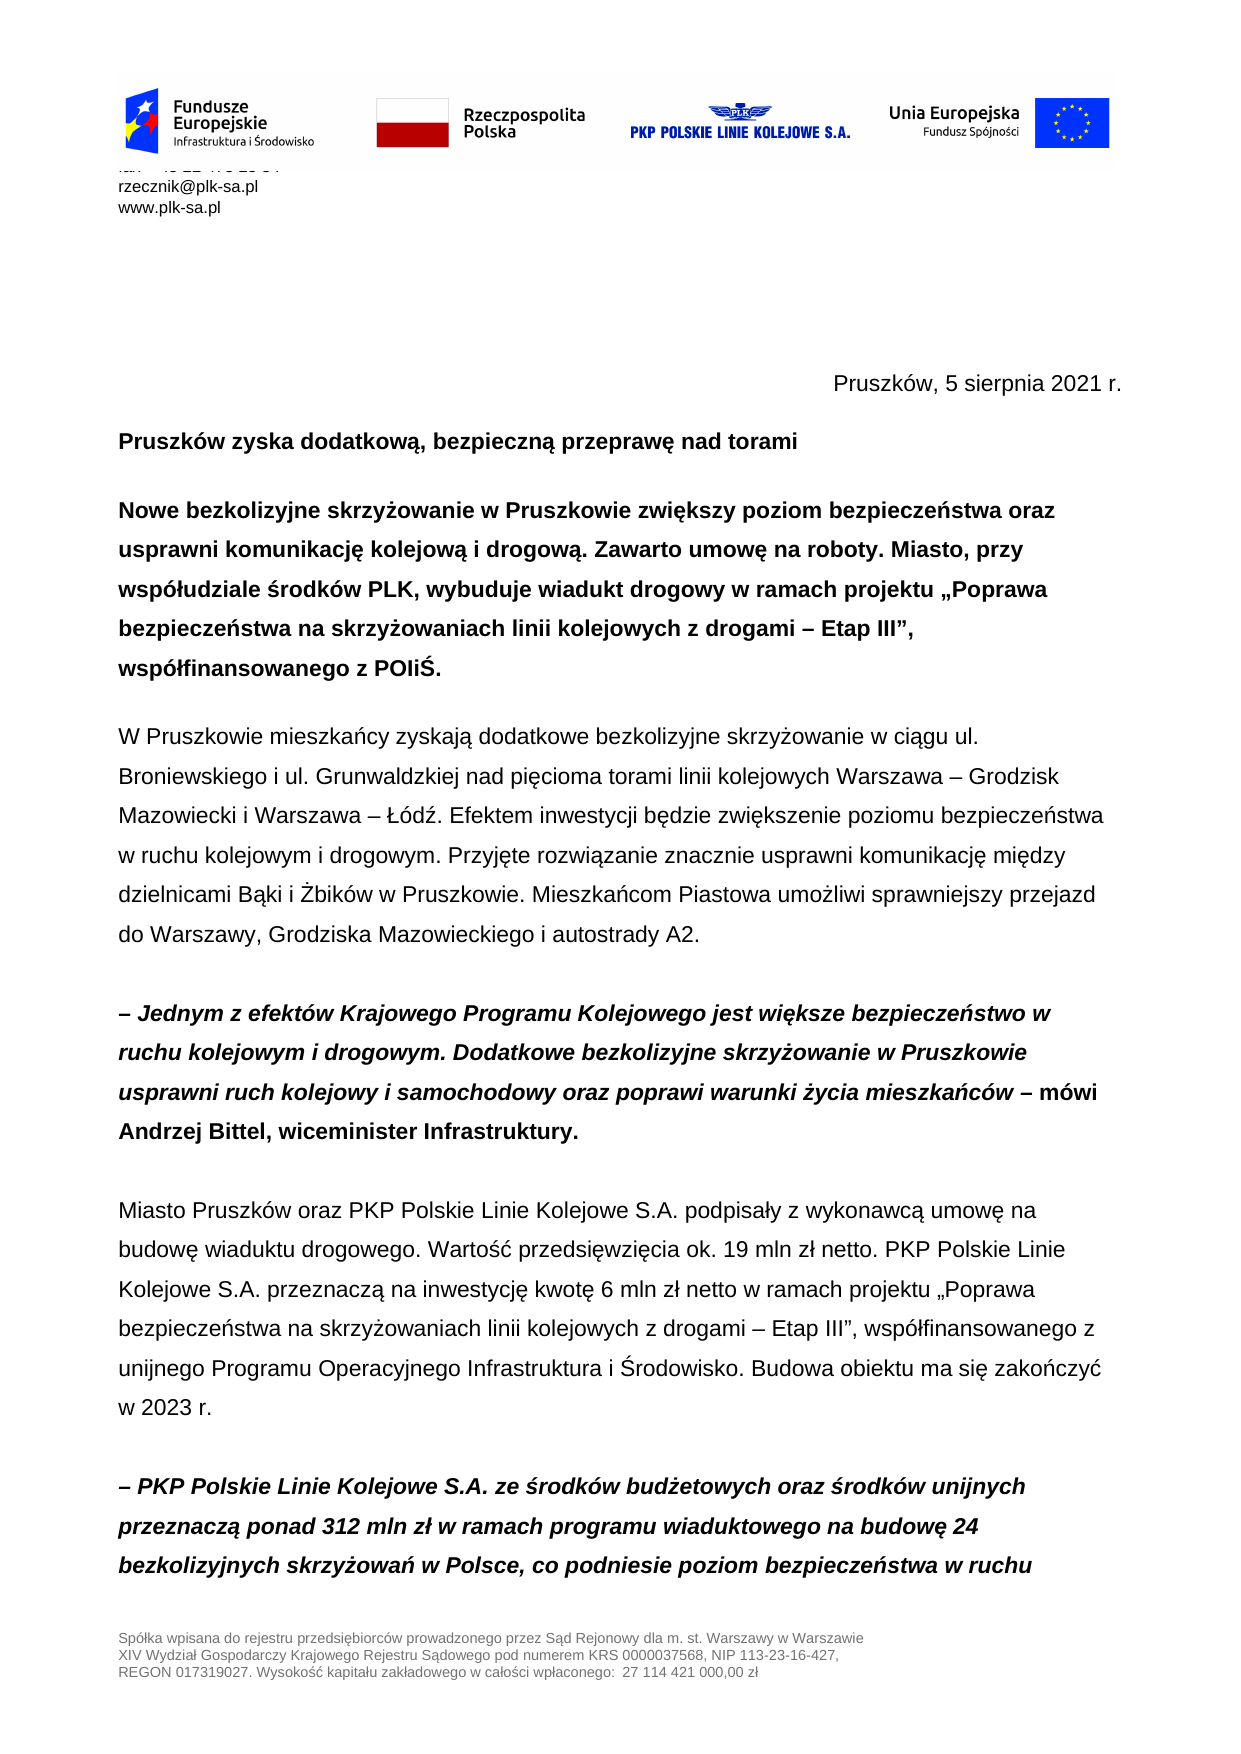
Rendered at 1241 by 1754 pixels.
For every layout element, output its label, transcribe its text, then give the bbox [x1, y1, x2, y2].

text – Jednym z efektów Krajowego Programu Kolejowego jest większe bezpieczeństwo w ruchu kolejowym i drogowym. Dodatkowe bezkolizyjne skrzyżowanie w Pruszkowie usprawni ruch kolejowy i samochodowy oraz poprawi warunki życia mieszkańców – mówi Andrzej Bittel, wiceminister Infrastruktury. [118, 999, 1122, 1144]
text W Pruszkowie mieszkańcy zyskają dodatkowe bezkolizyjne skrzyżowanie w ciągu ul. Broniewskiego i ul. Grunwaldzkiej nad pięcioma torami linii kolejowych Warszawa – Grodzisk Mazowiecki i Warszawa – Łódź. Efektem inwestycji będzie zwiększenie poziomu bezpieczeństwa w ruchu kolejowym i drogowym. Przyjęte rozwiązanie znacznie usprawni komunikację między dzielnicami Bąki i Żbików w Pruszkowie. Mieszkańcom Piastowa umożliwi sprawniejszy przejazd do Warszawy, Grodziska Mazowieckiego i autostrady A2. [118, 723, 1122, 947]
picture [118, 73, 1118, 171]
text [118, 1473, 1122, 1578]
text Pruszków, 5 sierpnia 2021 r. [118, 370, 1122, 397]
text Nowe bezkolizyjne skrzyżowanie w Pruszkowie zwiększy poziom bezpieczeństwa oraz usprawni komunikację kolejową i drogową. Zawarto umowę na roboty. Miasto, przy współudziale środków PLK, wybuduje wiadukt drogowy w ramach projektu „Poprawa bezpieczeństwa na skrzyżowaniach linii kolejowych z drogami – Etap III”, współfinansowanego z POIiŚ. [118, 497, 1122, 681]
subtitle Pruszków zyska dodatkową, bezpieczną przeprawę nad torami [118, 428, 1122, 454]
text Miasto Pruszków oraz PKP Polskie Linie Kolejowe S.A. podpisały z wykonawcą umowę na budowę wiaduktu drogowego. Wartość przedsięwzięcia ok. 19 mln zł netto. PKP Polskie Linie Kolejowe S.A. przeznaczą na inwestycję kwotę 6 mln zł netto w ramach projektu „Poprawa bezpieczeństwa na skrzyżowaniach linii kolejowych z drogami – Etap III”, współfinansowanego z unijnego Programu Operacyjnego Infrastruktura i Środowisko. Budowa obiektu ma się zakończyć w 2023 r. [118, 1197, 1122, 1421]
